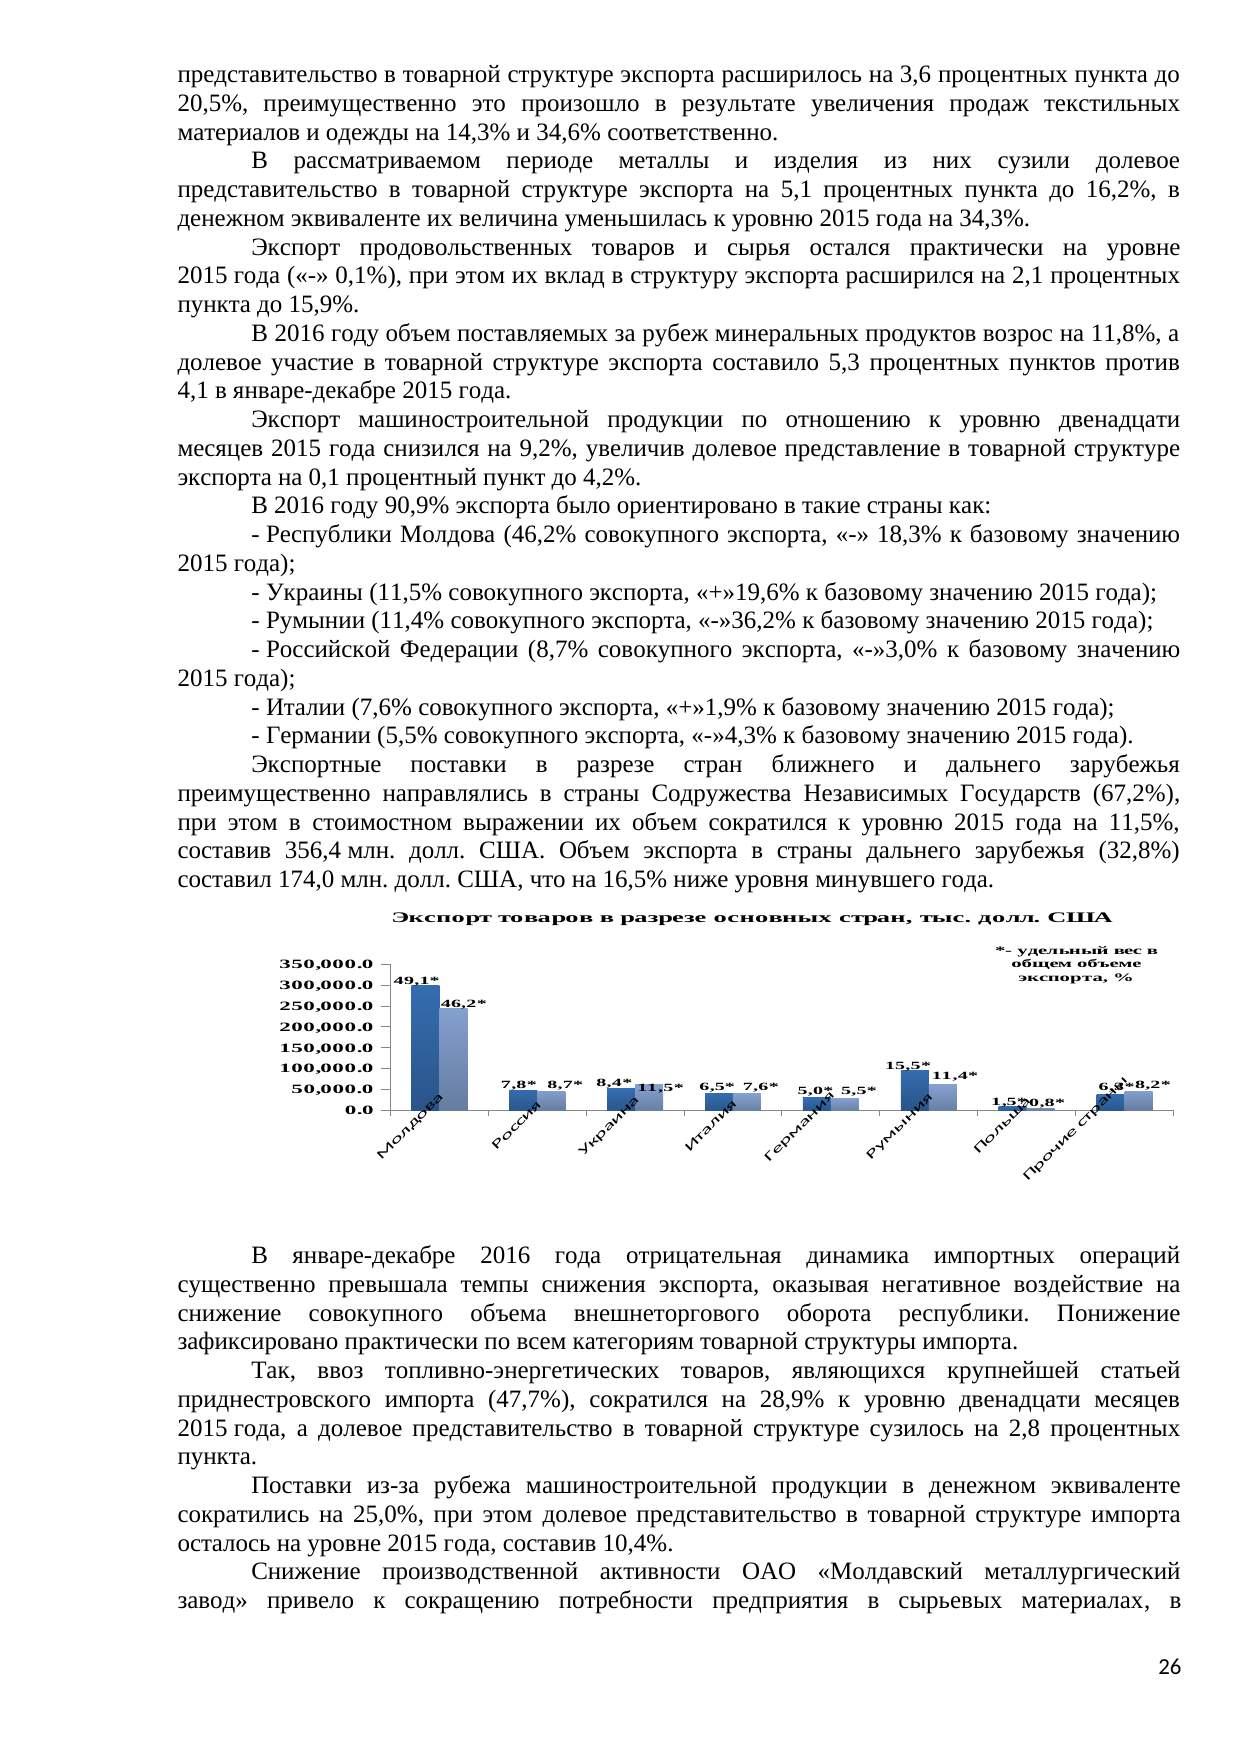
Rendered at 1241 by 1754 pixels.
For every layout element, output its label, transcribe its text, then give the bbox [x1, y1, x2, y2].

text - Российской Федерации (8,7% совокупного экспорта, «-»3,0% к базовому значению 2015 года); [177, 634, 1181, 692]
text В январе-декабре 2016 года отрицательная динамика импортных операций существенно превышала темпы снижения экспорта, оказывая негативное воздействие на снижение совокупного объема внешнеторгового оборота республики. Понижение зафиксировано практически по всем категориям товарной структуры импорта. [177, 1240, 1181, 1355]
text Экспортные поставки в разрезе стран ближнего и дальнего зарубежья преимущественно направлялись в страны Содружества Независимых Государств (67,2%), при этом в стоимостном выражении их объем сократился к уровню 2015 года на 11,5%, составив 356,4 млн. долл. США. Объем экспорта в страны дальнего зарубежья (32,8%) составил 174,0 млн. долл. США, что на 16,5% ниже уровня минувшего года. [177, 749, 1181, 893]
text Так, ввоз топливно-энергетических товаров, являющихся крупнейшей статьей приднестровского импорта (47,7%), сократился на 28,9% к уровню двенадцати месяцев 2015 года, а долевое представительство в товарной структуре сузилось на 2,8 процентных пункта. [177, 1355, 1181, 1470]
text - Германии (5,5% совокупного экспорта, «-»4,3% к базовому значению 2015 года). [177, 720, 1181, 749]
text - Румынии (11,4% совокупного экспорта, «-»36,2% к базовому значению 2015 года); [177, 605, 1181, 634]
text - Республики Молдова (46,2% совокупного экспорта, «-» 18,3% к базовому значению 2015 года); [177, 519, 1181, 577]
text В 2016 году 90,9% экспорта было ориентировано в такие страны как: [177, 490, 1181, 519]
text - Украины (11,5% совокупного экспорта, «+»19,6% к базовому значению 2015 года); [177, 577, 1181, 605]
text Экспорт машиностроительной продукции по отношению к уровню двенадцати месяцев 2015 года снизился на 9,2%, увеличив долевое представление в товарной структуре экспорта на 0,1 процентный пункт до 4,2%. [177, 404, 1181, 490]
text В 2016 году объем поставляемых за рубеж минеральных продуктов возрос на 11,8%, а долевое участие в товарной структуре экспорта составило 5,3 процентных пунктов против 4,1 в январе-декабре 2015 года. [177, 318, 1181, 404]
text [177, 1556, 1181, 1614]
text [177, 59, 1181, 145]
text Поставки из-за рубежа машиностроительной продукции в денежном эквиваленте сократились на 25,0%, при этом долевое представительство в товарной структуре импорта осталось на уровне 2015 года, составив 10,4%. [177, 1470, 1181, 1556]
text В рассматриваемом периоде металлы и изделия из них сузили долевое представительство в товарной структуре экспорта на 5,1 процентных пункта до 16,2%, в денежном эквиваленте их величина уменьшилась к уровню 2015 года на 34,3%. [177, 145, 1181, 232]
text Экспорт продовольственных товаров и сырья остался практически на уровне 2015 года («-» 0,1%), при этом их вклад в структуру экспорта расширился на 2,1 процентных пункта до 15,9%. [177, 232, 1181, 318]
text - Италии (7,6% совокупного экспорта, «+»1,9% к базовому значению 2015 года); [177, 692, 1181, 720]
